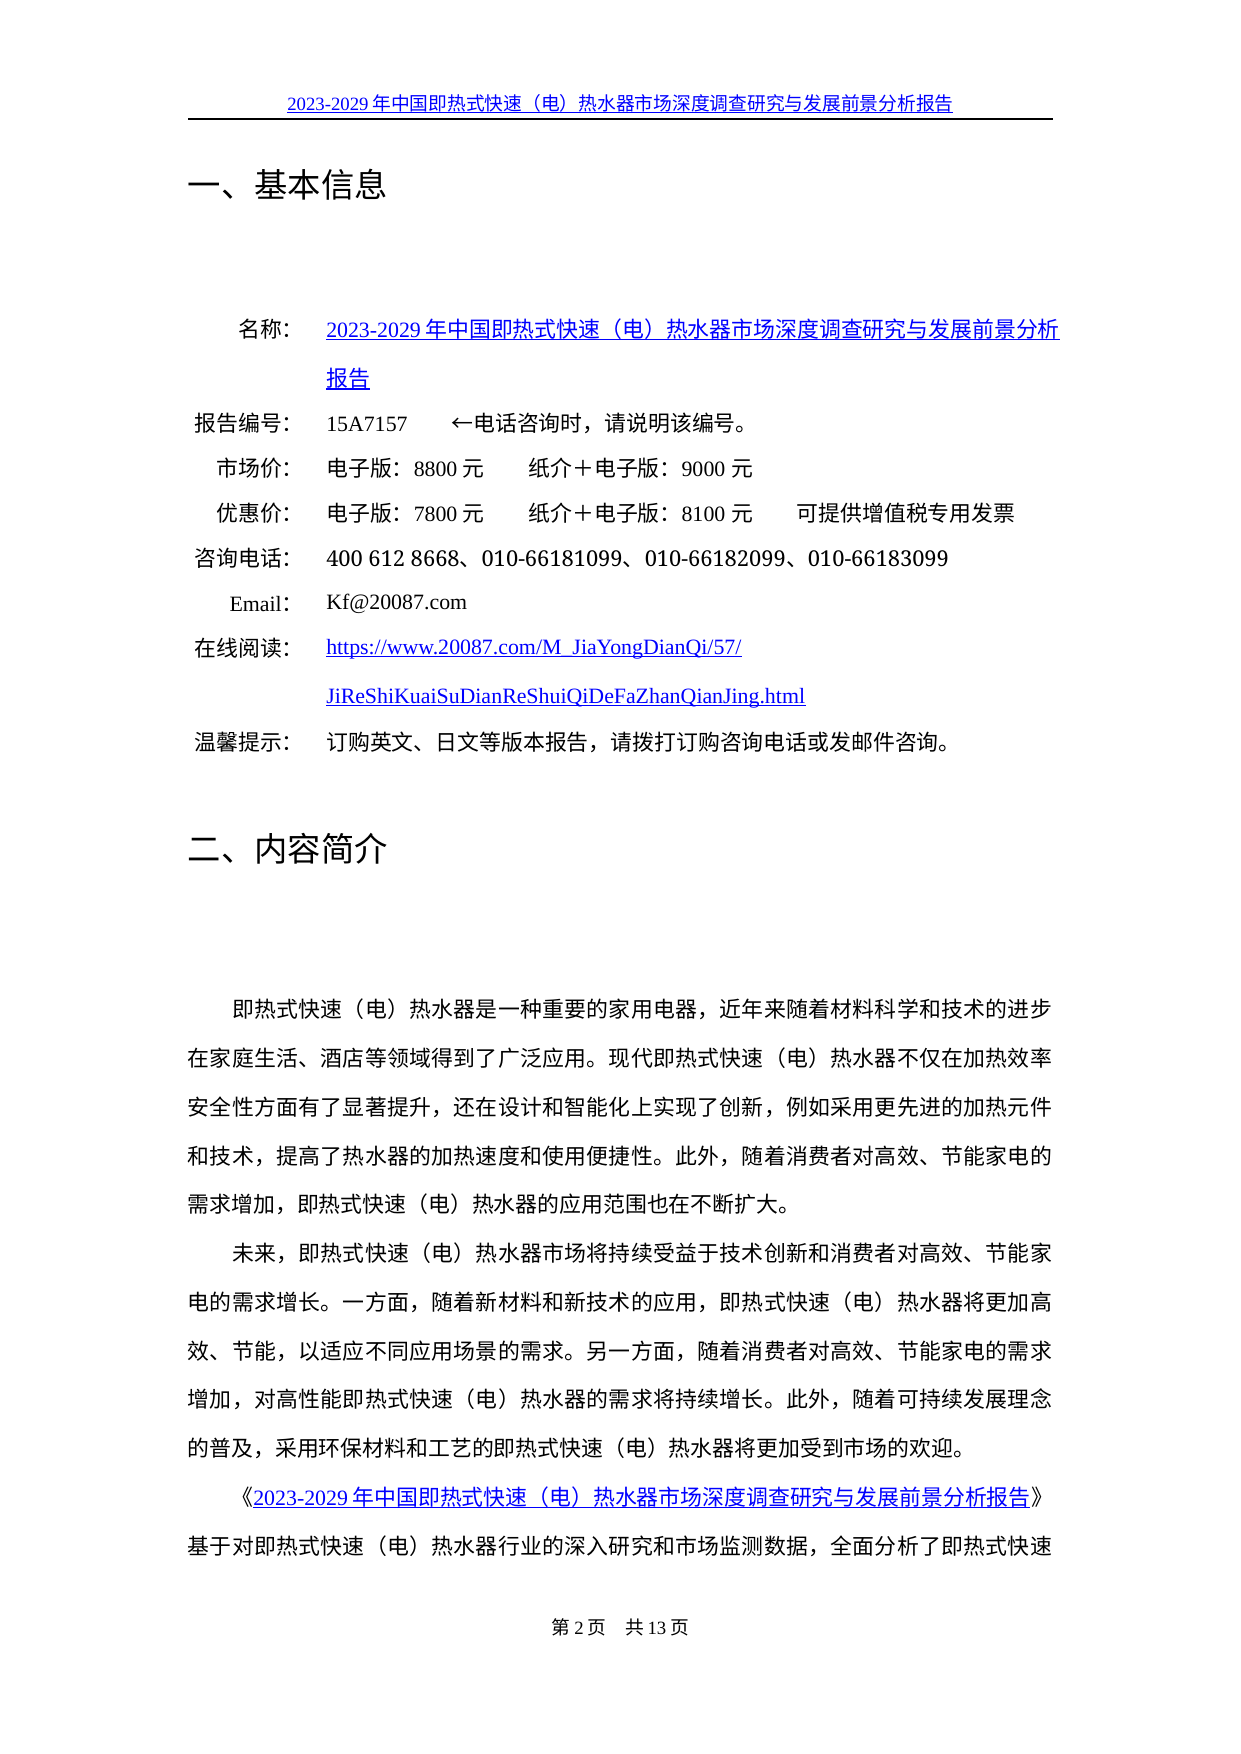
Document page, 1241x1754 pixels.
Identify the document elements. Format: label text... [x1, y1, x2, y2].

table_cell 400 612 8668、010-66181099、010-66182099、010-66183099 [315, 540, 1073, 585]
table_cell 15A7157 ←电话咨询时，请说明该编号。 [315, 405, 1073, 450]
table_cell Email： [167, 585, 315, 630]
table_cell 电子版：7800 元 纸介＋电子版：8100 元 可提供增值税专用发票 [315, 495, 1073, 540]
table_header 2023-2029年中国即热式快速（电）热水器市场深度调查研究与发展前景分析报告 [315, 312, 1073, 405]
title 二、内容简介 [187, 814, 1053, 879]
table_cell 市场价： [167, 450, 315, 495]
table_cell 优惠价： [167, 495, 315, 540]
table_header 名称： [167, 312, 315, 405]
title 一、基本信息 [187, 150, 1053, 215]
table_cell 电子版：8800 元 纸介＋电子版：9000 元 [315, 450, 1073, 495]
table_cell 咨询电话： [167, 540, 315, 585]
table_cell Kf@20087.com [315, 585, 1073, 630]
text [187, 992, 1053, 1561]
table_cell 温馨提示： [167, 724, 315, 769]
table_cell 订购英文、日文等版本报告，请拨打订购咨询电话或发邮件咨询。 [315, 724, 1073, 769]
table_cell [315, 630, 1073, 724]
table_cell 在线阅读： [167, 630, 315, 724]
table_cell 报告编号： [167, 405, 315, 450]
